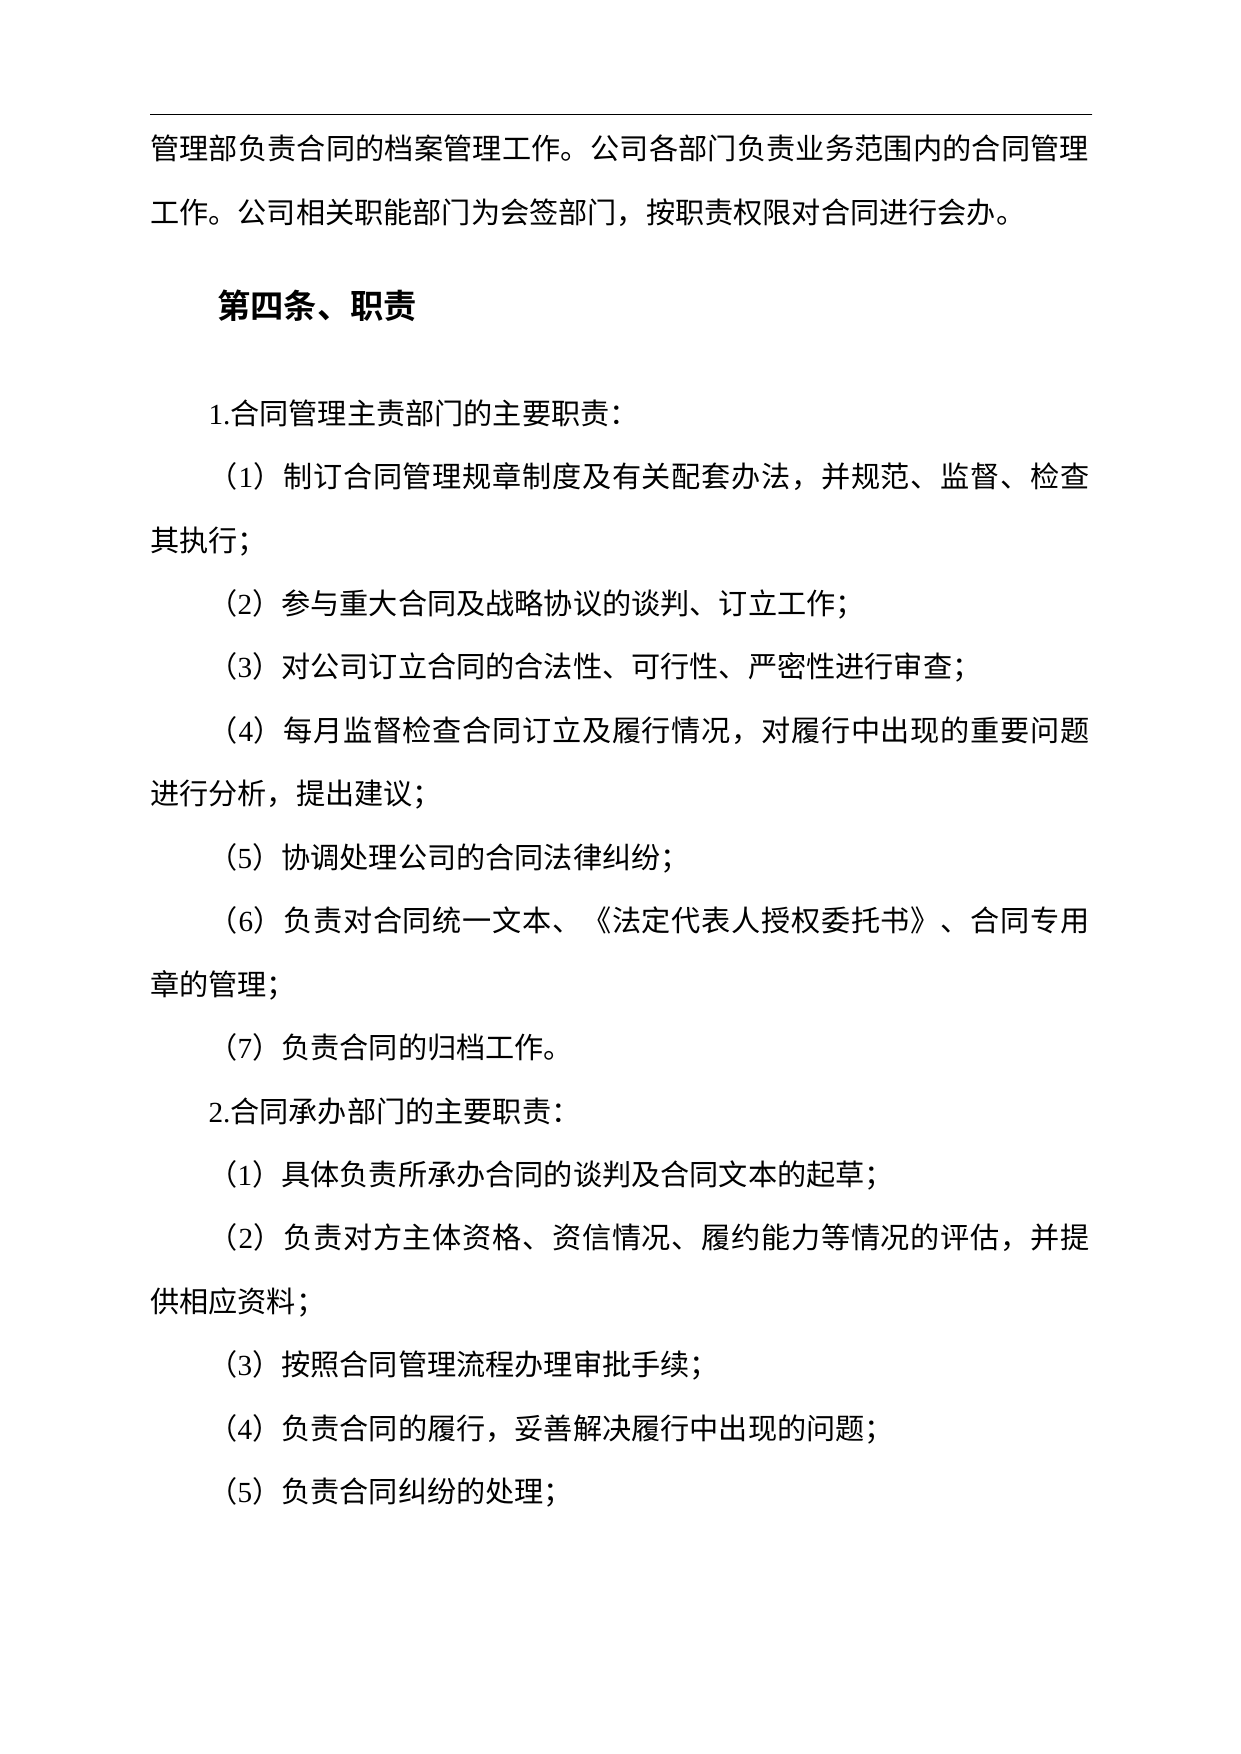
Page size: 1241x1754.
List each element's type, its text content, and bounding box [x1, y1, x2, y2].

text （2）负责对方主体资格、资信情况、履约能力等情况的评估，并提供相应资料； [150, 1215, 1092, 1321]
text （5）负责合同纠纷的处理； [150, 1469, 1092, 1511]
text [150, 126, 1092, 232]
text （7）负责合同的归档工作。 [150, 1025, 1092, 1067]
text （3）按照合同管理流程办理审批手续； [150, 1342, 1092, 1384]
text （3）对公司订立合同的合法性、可行性、严密性进行审查； [150, 644, 1092, 686]
text （1）制订合同管理规章制度及有关配套办法，并规范、监督、检查其执行； [150, 454, 1092, 559]
text （1）具体负责所承办合同的谈判及合同文本的起草； [150, 1152, 1092, 1194]
text （4）负责合同的履行，妥善解决履行中出现的问题； [150, 1405, 1092, 1448]
text （6）负责对合同统一文本、《法定代表人授权委托书》、合同专用章的管理； [150, 898, 1092, 1003]
text 2.合同承办部门的主要职责： [150, 1088, 1092, 1130]
text （4）每月监督检查合同订立及履行情况，对履行中出现的重要问题进行分析，提出建议； [150, 707, 1092, 813]
subtitle 第四条、职责 [150, 280, 1092, 328]
text （2）参与重大合同及战略协议的谈判、订立工作； [150, 581, 1092, 623]
text （5）协调处理公司的合同法律纠纷； [150, 834, 1092, 877]
text 1.合同管理主责部门的主要职责： [150, 390, 1092, 433]
